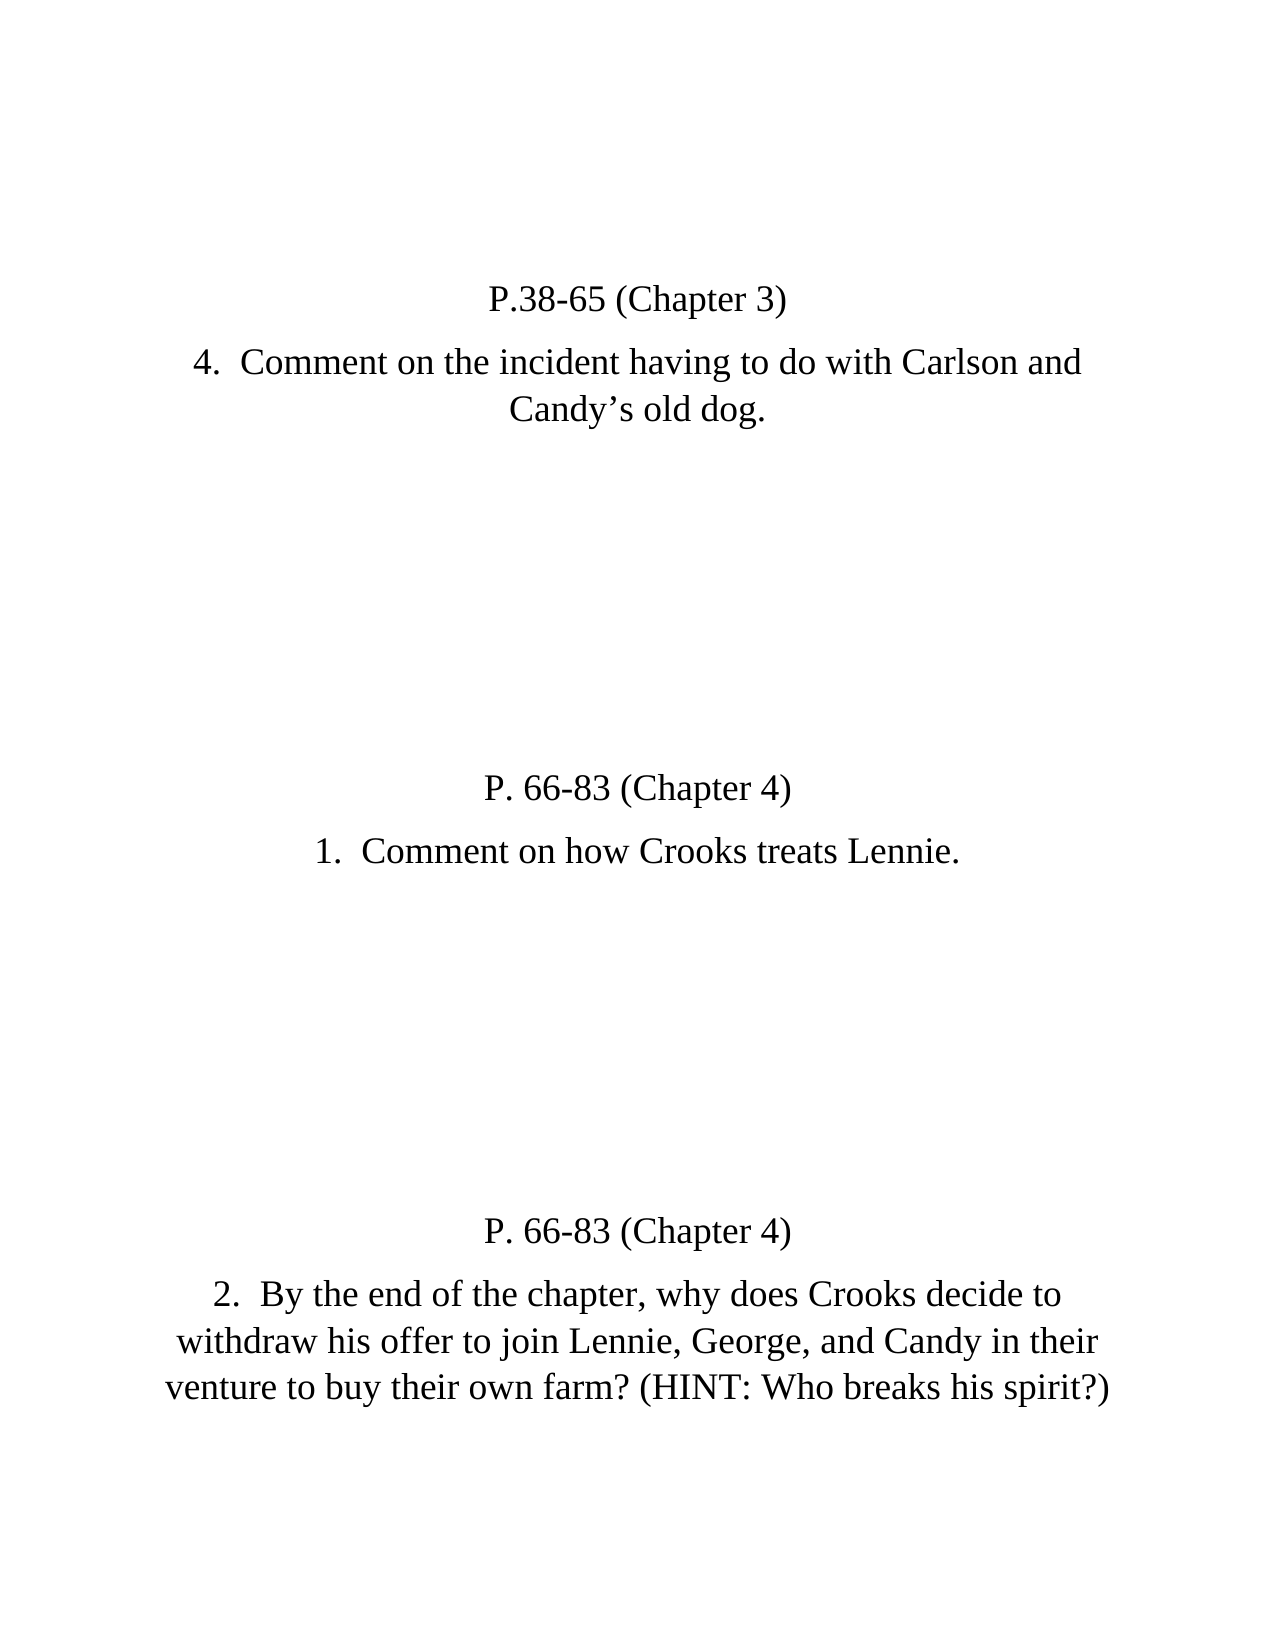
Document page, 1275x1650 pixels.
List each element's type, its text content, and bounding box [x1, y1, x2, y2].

text 2. By the end of the chapter, why does Crooks decide to withdraw his offer to join Lennie, George, and Candy in their venture to buy their own farm? (HINT: Who breaks his spirit?) [150, 1271, 1125, 1408]
text P. 66-83 (Chapter 4) [150, 1208, 1125, 1251]
text P.38-65 (Chapter 3) [150, 276, 1125, 319]
text 4. Comment on the incident having to do with Carlson and Candy’s old dog. [150, 340, 1125, 429]
text P. 66-83 (Chapter 4) [150, 766, 1125, 809]
text 1. Comment on how Crooks treats Lennie. [150, 829, 1125, 872]
